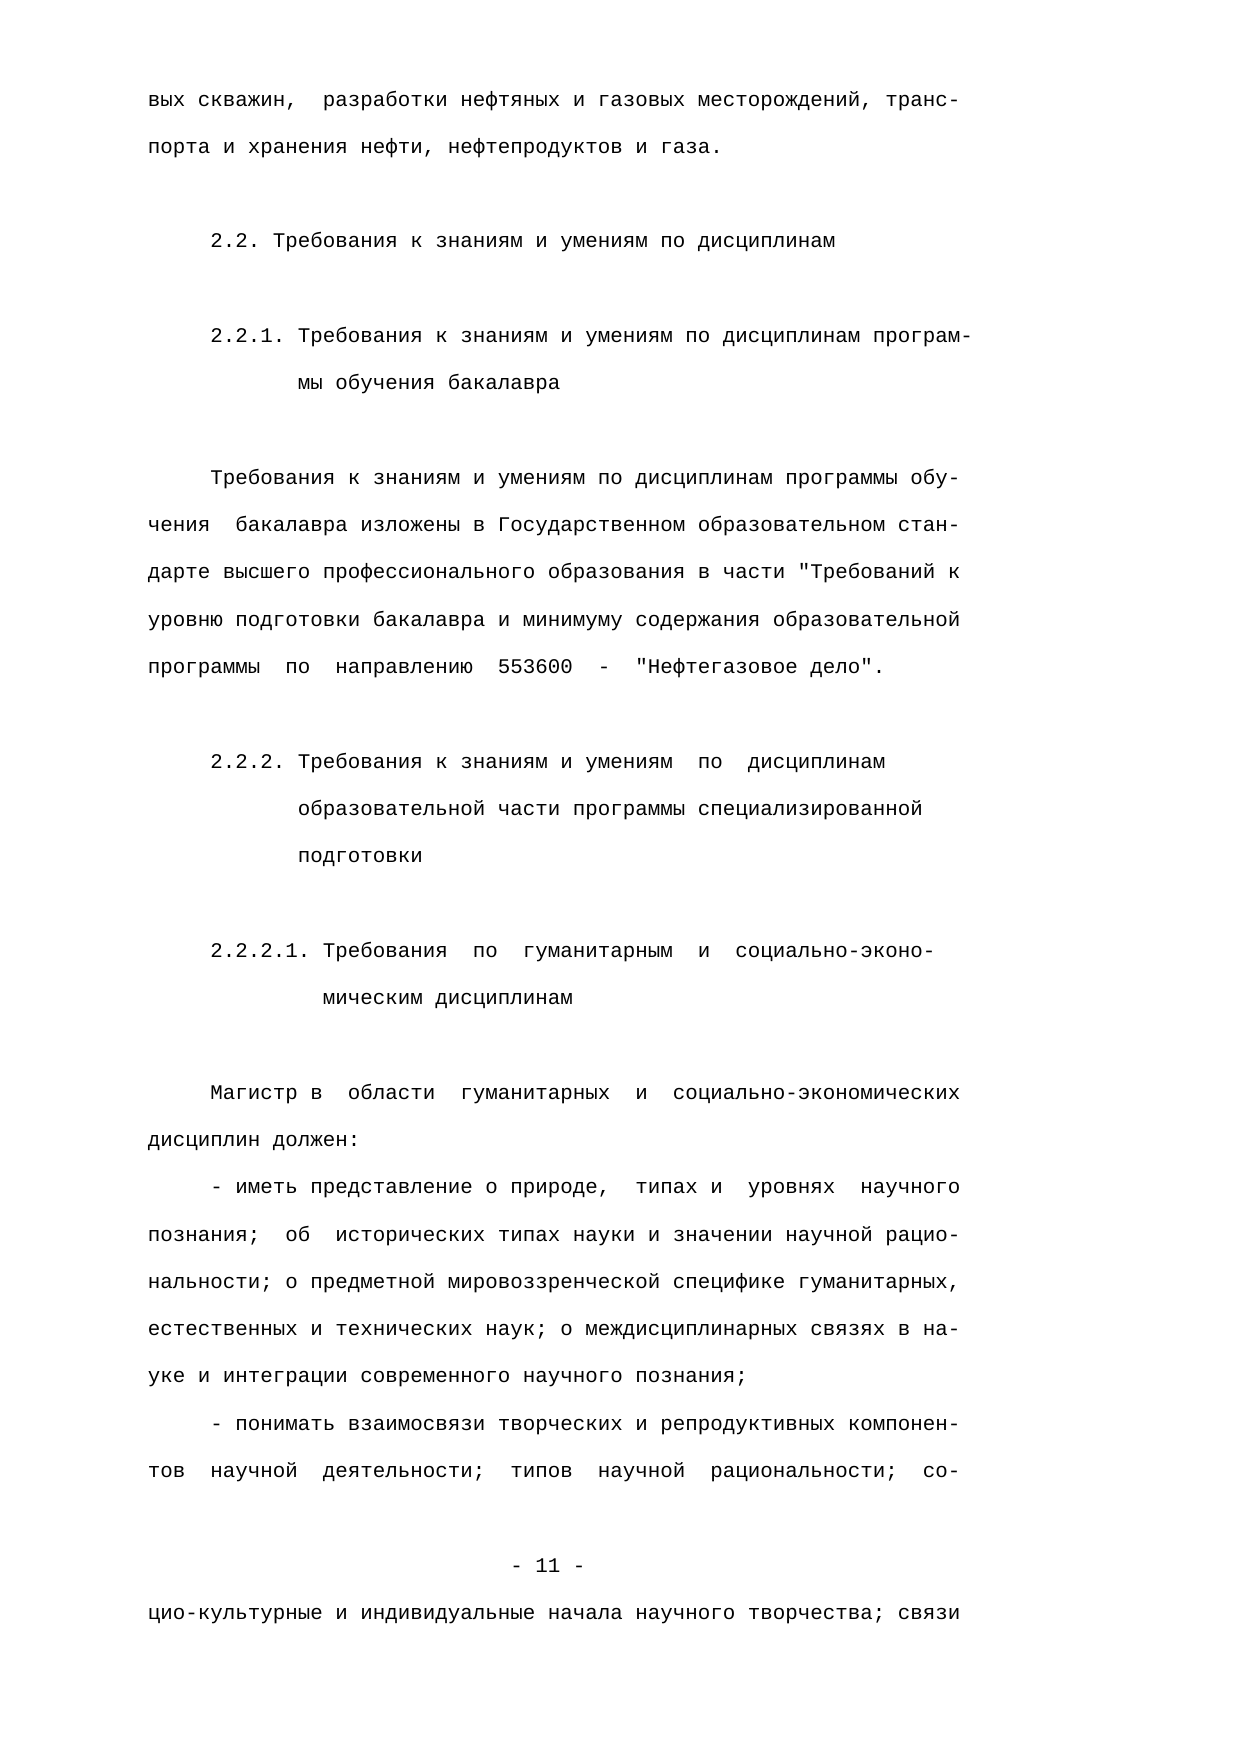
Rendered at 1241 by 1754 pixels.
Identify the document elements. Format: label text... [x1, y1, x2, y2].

text Требования к знаниям и умениям по дисциплинам программы обу- [148, 467, 1152, 491]
text образовательной части программы специализированной [148, 798, 1152, 822]
text чения бакалавра изложены в Государственном образовательном стан- [148, 514, 1152, 538]
text - 11 - [148, 1555, 1152, 1578]
text 2.2.2. Требования к знаниям и умениям по дисциплинам [148, 751, 1152, 774]
text естественных и технических наук; о междисциплинарных связях в на- [148, 1318, 1152, 1342]
text программы по направлению 553600 - "Нефтегазовое дело". [148, 656, 1152, 680]
text 2.2.1. Требования к знаниям и умениям по дисциплинам програм- [148, 325, 1152, 349]
text - понимать взаимосвязи творческих и репродуктивных компонен- [148, 1413, 1152, 1436]
text познания; об исторических типах науки и значении научной рацио- [148, 1224, 1152, 1247]
text - иметь представление о природе, типах и уровнях научного [148, 1176, 1152, 1200]
text 2.2. Требования к знаниям и умениям по дисциплинам [148, 231, 1152, 254]
text дисциплин должен: [148, 1129, 1152, 1153]
text цио-культурные и индивидуальные начала научного творчества; связи [148, 1602, 1152, 1626]
text тов научной деятельности; типов научной рациональности; со- [148, 1460, 1152, 1484]
text мы обучения бакалавра [148, 372, 1152, 396]
text вых скважин, разработки нефтяных и газовых месторождений, транс- [148, 89, 1152, 112]
text мическим дисциплинам [148, 987, 1152, 1011]
text уровню подготовки бакалавра и минимуму содержания образовательной [148, 609, 1152, 632]
text порта и хранения нефти, нефтепродуктов и газа. [148, 136, 1152, 159]
text подготовки [148, 845, 1152, 869]
text дарте высшего профессионального образования в части "Требований к [148, 562, 1152, 585]
text Магистр в области гуманитарных и социально-экономических [148, 1082, 1152, 1105]
text уке и интеграции современного научного познания; [148, 1366, 1152, 1389]
text нальности; о предметной мировоззренческой специфике гуманитарных, [148, 1271, 1152, 1294]
text 2.2.2.1. Требования по гуманитарным и социально-эконо- [148, 940, 1152, 963]
